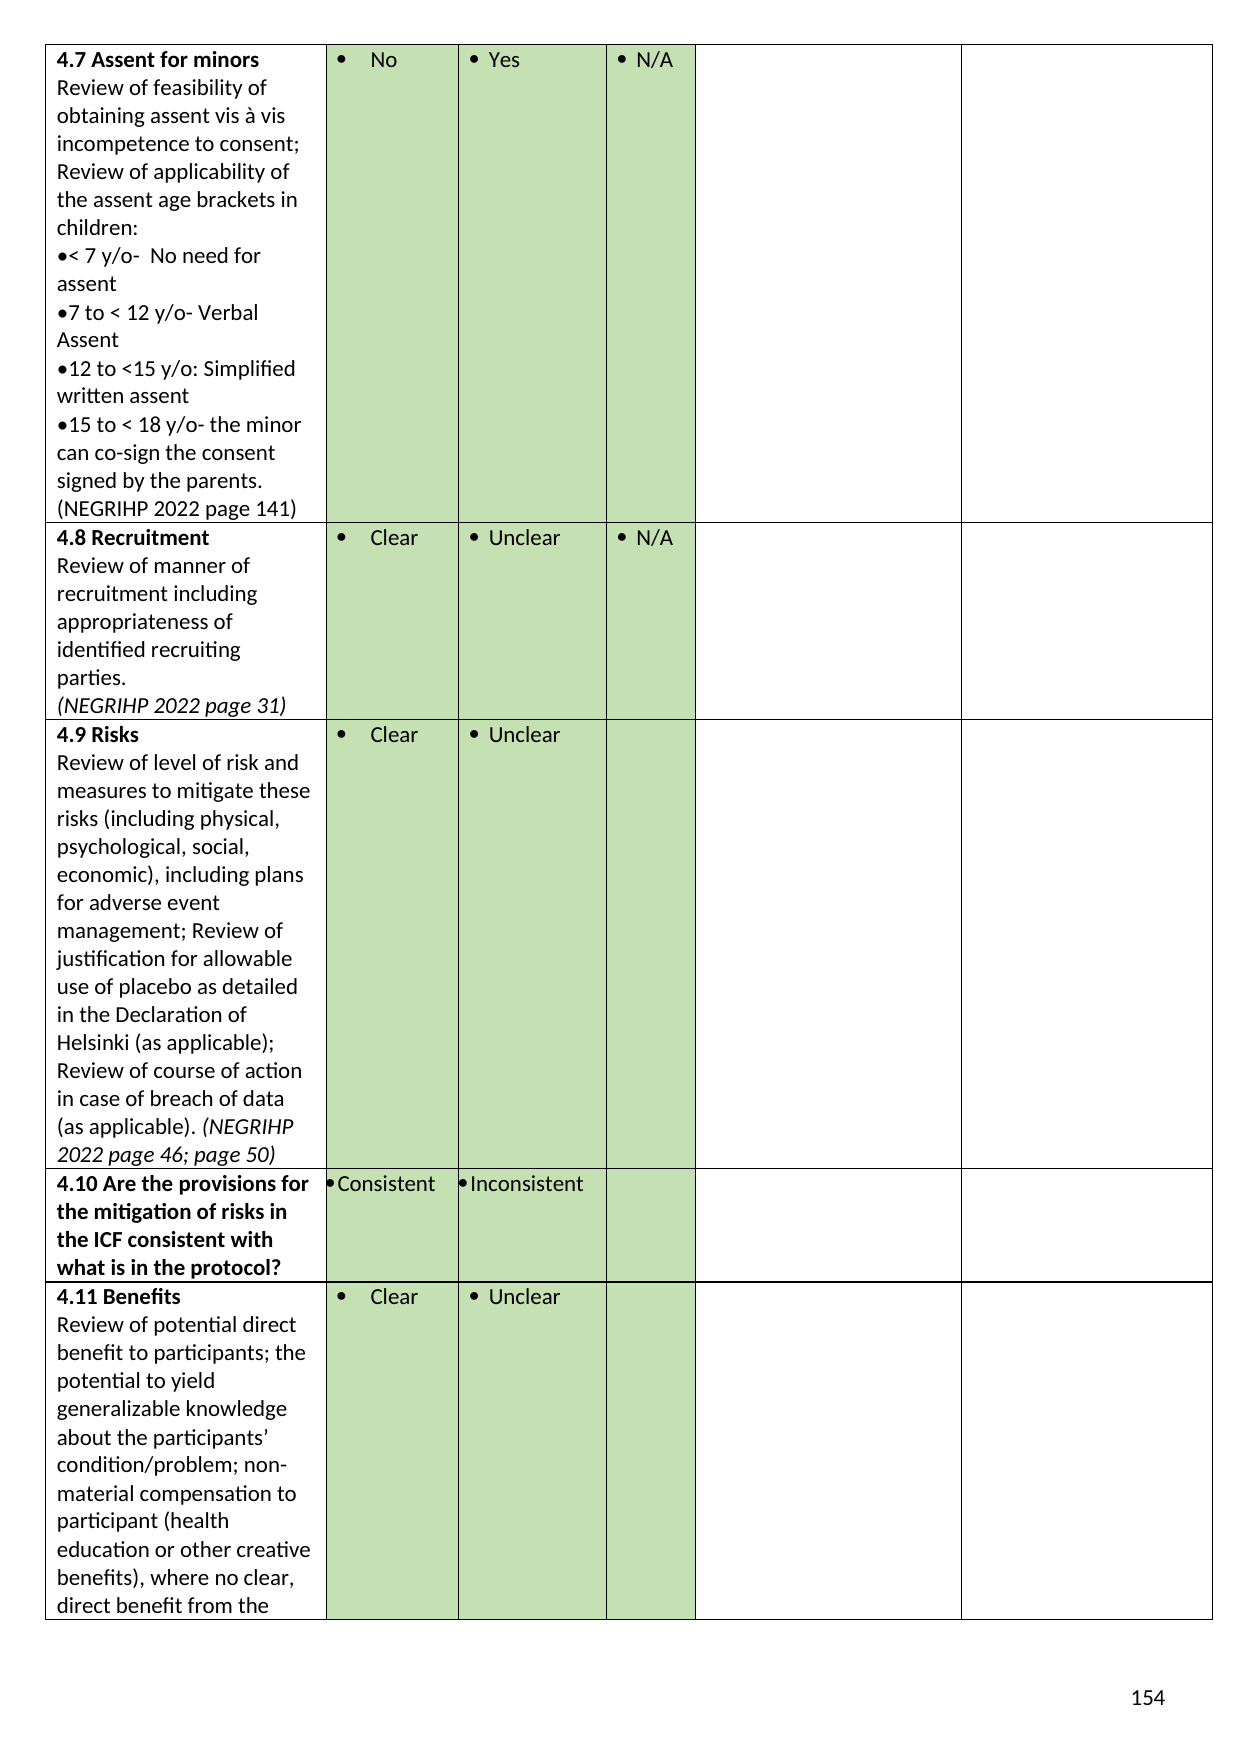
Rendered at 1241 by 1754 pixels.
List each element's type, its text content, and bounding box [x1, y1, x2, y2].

table_cell N/A [607, 45, 695, 522]
table_cell [962, 1169, 1212, 1281]
table_cell Clear [327, 720, 458, 1168]
table_cell Unclear [459, 720, 606, 1168]
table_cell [46, 1283, 326, 1619]
table_cell [962, 45, 1212, 522]
table_cell N/A [607, 523, 695, 719]
table_cell [962, 1283, 1212, 1619]
table_cell [607, 720, 695, 1168]
table_cell 4.7 Assent for minors Review of feasibility of obtaining assent vis à vis incompetence to consent; Review of applicability of the assent age brackets in children: •< 7 y/o- No need for assent •7 to < 12 y/o- Verbal Assent •12 to <15 y/o: Simplified written assent •15 to < 18 y/o- the minor can co-sign the consent signed by the parents. (NEGRIHP 2022 page 141) [46, 45, 326, 522]
table_cell 4.8 Recruitment Review of manner of recruitment including appropriateness of identified recruiting parties. (NEGRIHP 2022 page 31) [46, 523, 326, 719]
table_cell Unclear [459, 1283, 606, 1619]
table_cell Clear [327, 1283, 458, 1619]
table_cell 4.9 Risks Review of level of risk and measures to mitigate these risks (including physical, psychological, social, economic), including plans for adverse event management; Review of justification for allowable use of placebo as detailed in the Declaration of Helsinki (as applicable); Review of course of action in case of breach of data (as applicable). (NEGRIHP 2022 page 46; page 50) [46, 720, 326, 1168]
table_cell [696, 1283, 961, 1619]
table_cell Clear [327, 523, 458, 719]
table_cell [607, 1169, 695, 1281]
table_cell [696, 45, 961, 522]
table_cell Unclear [459, 523, 606, 719]
table_cell 4.10 Are the provisions for the mitigation of risks in the ICF consistent with what is in the protocol? [46, 1169, 326, 1281]
table_cell [962, 523, 1212, 719]
table_cell [962, 720, 1212, 1168]
table_cell [696, 1169, 961, 1281]
table_cell Inconsistent [459, 1169, 606, 1281]
table_cell [696, 720, 961, 1168]
table_cell [696, 523, 961, 719]
table_cell Yes [459, 45, 606, 522]
table_cell [607, 1283, 695, 1619]
table_cell Consistent [327, 1169, 458, 1281]
table_cell No [327, 45, 458, 522]
